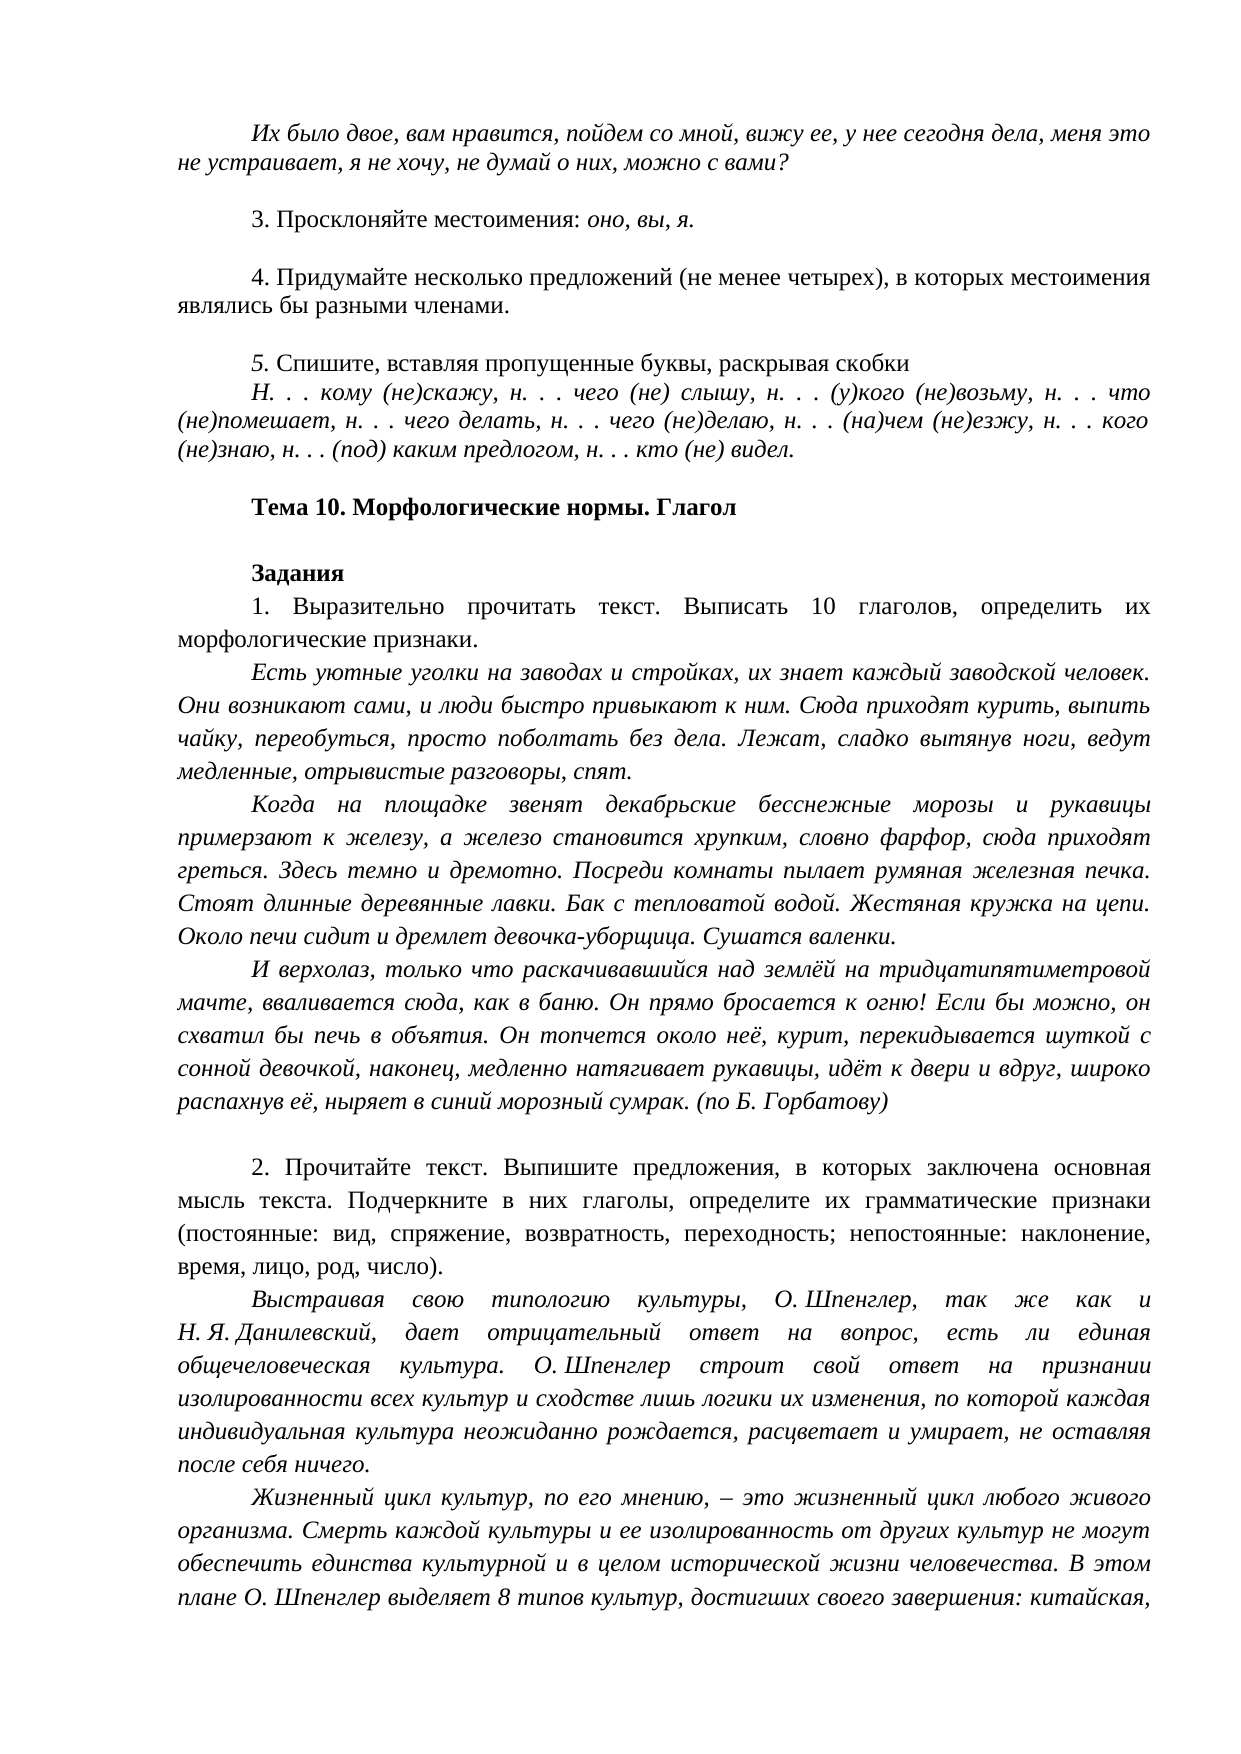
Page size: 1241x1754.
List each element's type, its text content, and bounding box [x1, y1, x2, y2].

text И верхолаз, только что раскачивавшийся над землёй на тридцатипятиметровой мачте, вваливается сюда, как в баню. Он прямо бросается к огню! Если бы можно, он схватил бы печь в объятия. Он топчется около неё, курит, перекидывается шуткой с сонной девочкой, наконец, медленно натягивает рукавицы, идёт к двери и вдруг, широко распахнув её, ныряет в синий морозный сумрак. (по Б. Горбатову) [177, 954, 1152, 1115]
text 1. Выразительно прочитать текст. Выписать 10 глаголов, определить их морфологические признаки. [177, 591, 1152, 653]
text Когда на площадке звенят декабрьские бесснежные морозы и рукавицы примерзают к железу, а железо становится хрупким, словно фарфор, сюда приходят греться. Здесь темно и дремотно. Посреди комнаты пылает румяная железная печка. Стоят длинные деревянные лавки. Бак с тепловатой водой. Жестяная кружка на цепи. Около печи сидит и дремлет девочка-уборщица. Сушатся валенки. [177, 789, 1152, 950]
text Выстраивая свою типологию культуры, О. Шпенглер, так же как и Н. Я. Данилевский, дает отрицательный ответ на вопрос, есть ли единая общечеловеческая культура. О. Шпенглер строит свой ответ на признании изолированности всех культур и сходстве лишь логики их изменения, по которой каждая индивидуальная культура неожиданно рождается, расцветает и умирает, не оставляя после себя ничего. [177, 1284, 1152, 1478]
text Их было двое, вам нравится, пойдем со мной, вижу ее, у нее сегодня дела, меня это не устраивает, я не хочу, не думай о них, можно с вами? [177, 118, 1152, 176]
text 3. Просклоняйте местоимения: оно, вы, я. [177, 204, 1152, 233]
text 5. Спишите, вставляя пропущенные буквы, раскрывая скобки [177, 348, 1152, 377]
text 2. Прочитайте текст. Выпишите предложения, в которых заключена основная мысль текста. Подчеркните в них глаголы, определите их грамматические признаки (постоянные: вид, спряжение, возвратность, переходность; непостоянные: наклонение, время, лицо, род, число). [177, 1152, 1152, 1280]
text Задания [177, 558, 1152, 587]
text Есть уютные уголки на заводах и стройках, их знает каждый заводской человек. Они возникают сами, и люди быстро привыкают к ним. Сюда приходят курить, выпить чайку, переобуться, просто поболтать без дела. Лежат, сладко вытянув ноги, ведут медленные, отрывистые разговоры, спят. [177, 657, 1152, 785]
text 4. Придумайте несколько предложений (не менее четырех), в которых местоимения являлись бы разными членами. [177, 262, 1152, 319]
text Тема 10. Морфологические нормы. Глагол [177, 492, 1152, 521]
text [177, 1482, 1152, 1610]
text Н. . . кому (не)скажу, н. . . чего (не) слышу, н. . . (у)кого (не)возьму, н. . . что (не)помешает, н. . . чего делать, н. . . чего (не)делаю, н. . . (на)чем (не)езжу, н. . . кого (не)знаю, н. . . (под) каким предлогом, н. . . кто (не) видел. [177, 377, 1152, 463]
